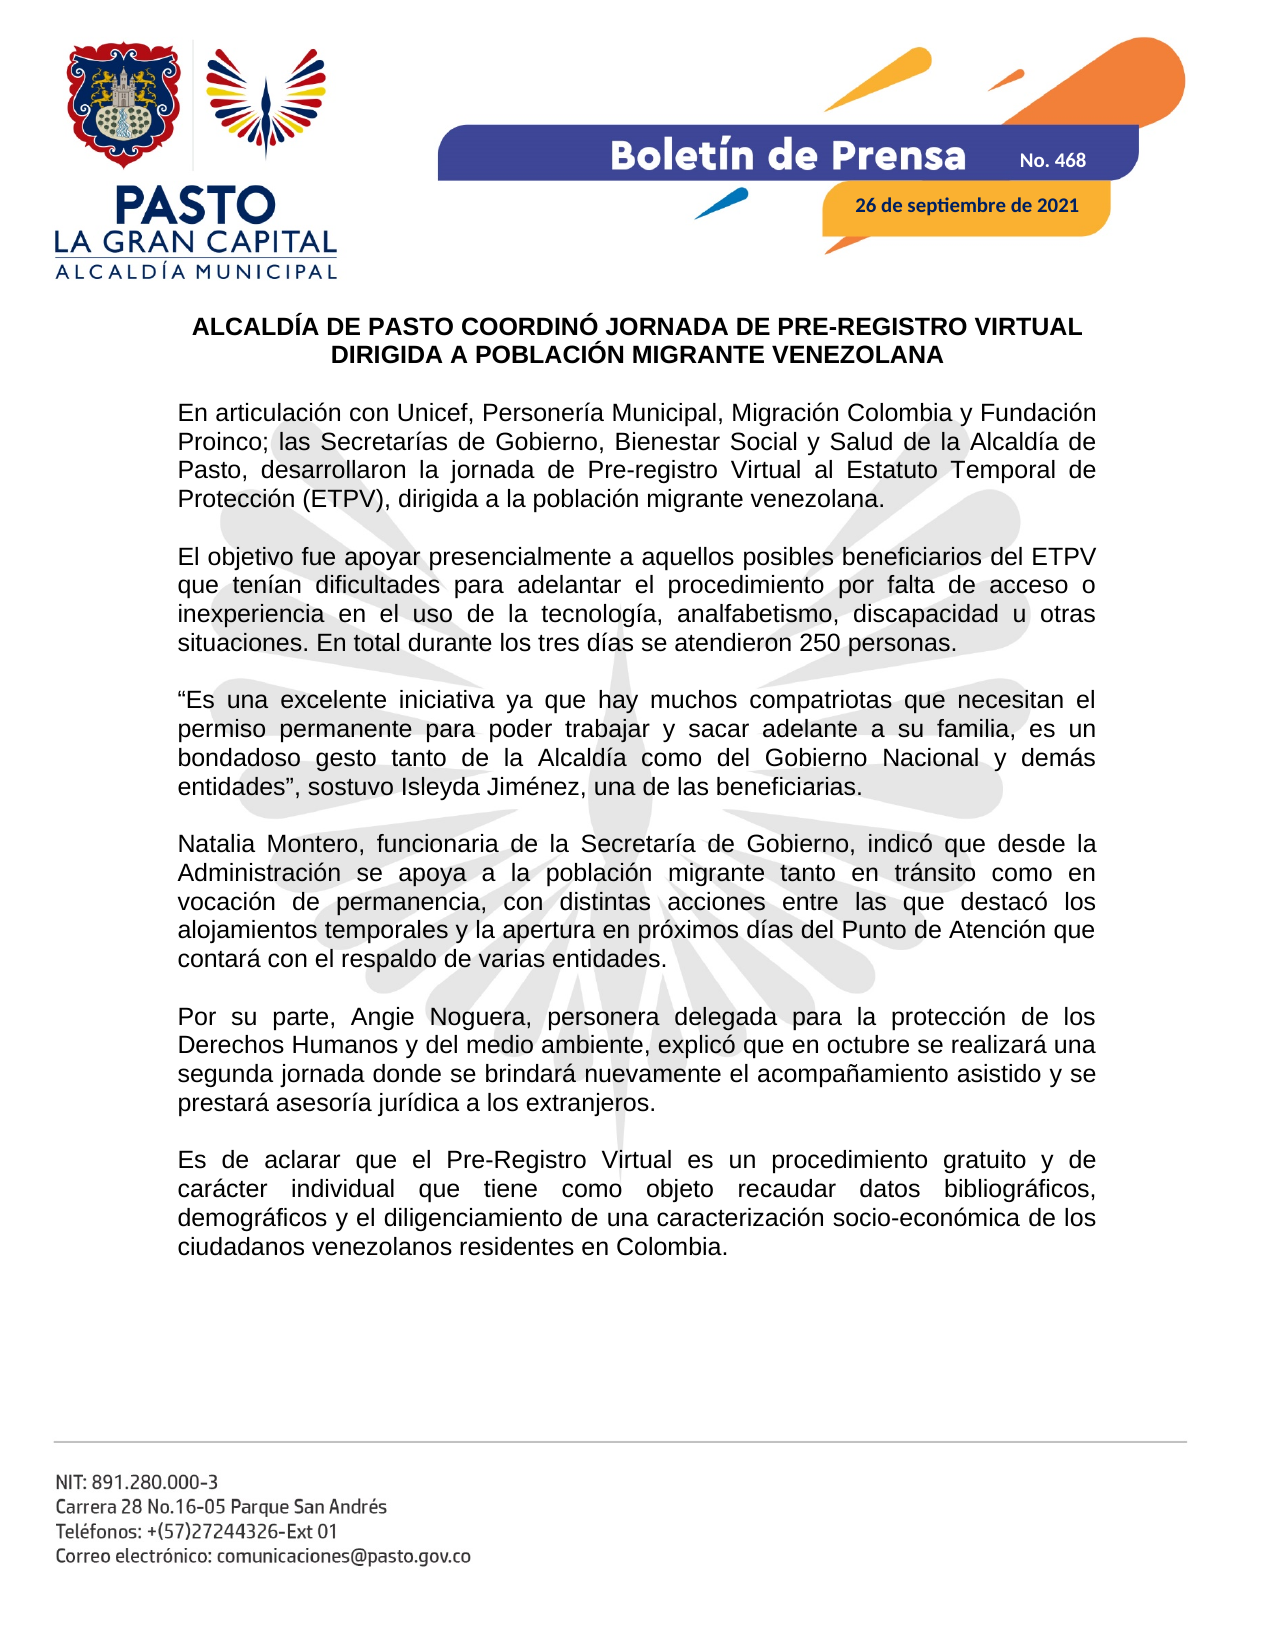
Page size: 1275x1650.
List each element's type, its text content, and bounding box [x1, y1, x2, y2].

text El objetivo fue apoyar presencialmente a aquellos posibles beneficiarios del ETPV que tenían dificultades para adelantar el procedimiento por falta de acceso o inexperiencia en el uso de la tecnología, analfabetismo, discapacidad u otras situaciones. En total durante los tres días se atendieron 250 personas. [177, 542, 1098, 657]
text No. 468 [915, 148, 1098, 173]
picture [0, 0, 1275, 1650]
text Natalia Montero, funcionaria de la Secretaría de Gobierno, indicó que desde la Administración se apoya a la población migrante tanto en tránsito como en vocación de permanencia, con distintas acciones entre las que destacó los alojamientos temporales y la apertura en próximos días del Punto de Atención que contará con el respaldo de varias entidades. [177, 829, 1098, 973]
text “Es una excelente iniciativa ya que hay muchos compatriotas que necesitan el permiso permanente para poder trabajar y sacar adelante a su familia, es un bondadoso gesto tanto de la Alcaldía como del Gobierno Nacional y demás entidades”, sostuvo Isleyda Jiménez, una de las beneficiarias. [177, 685, 1098, 800]
text ALCALDÍA DE PASTO COORDINÓ JORNADA DE PRE-REGISTRO VIRTUAL [177, 312, 1098, 340]
text DIRIGIDA A POBLACIÓN MIGRANTE VENEZOLANA [177, 340, 1098, 369]
text Por su parte, Angie Noguera, personera delegada para la protección de los Derechos Humanos y del medio ambiente, explicó que en octubre se realizará una segunda jornada donde se brindará nuevamente el acompañamiento asistido y se prestará asesoría jurídica a los extranjeros. [177, 1002, 1098, 1117]
text En articulación con Unicef, Personería Municipal, Migración Colombia y Fundación Proinco; las Secretarías de Gobierno, Bienestar Social y Salud de la Alcaldía de Pasto, desarrollaron la jornada de Pre-registro Virtual al Estatuto Temporal de Protección (ETPV), dirigida a la población migrante venezolana. [177, 398, 1098, 513]
text 26 de septiembre de 2021 [841, 192, 1098, 217]
text Es de aclarar que el Pre-Registro Virtual es un procedimiento gratuito y de carácter individual que tiene como objeto recaudar datos bibliográficos, demográficos y el diligenciamiento de una caracterización socio-económica de los ciudadanos venezolanos residentes en Colombia. [177, 1145, 1098, 1260]
